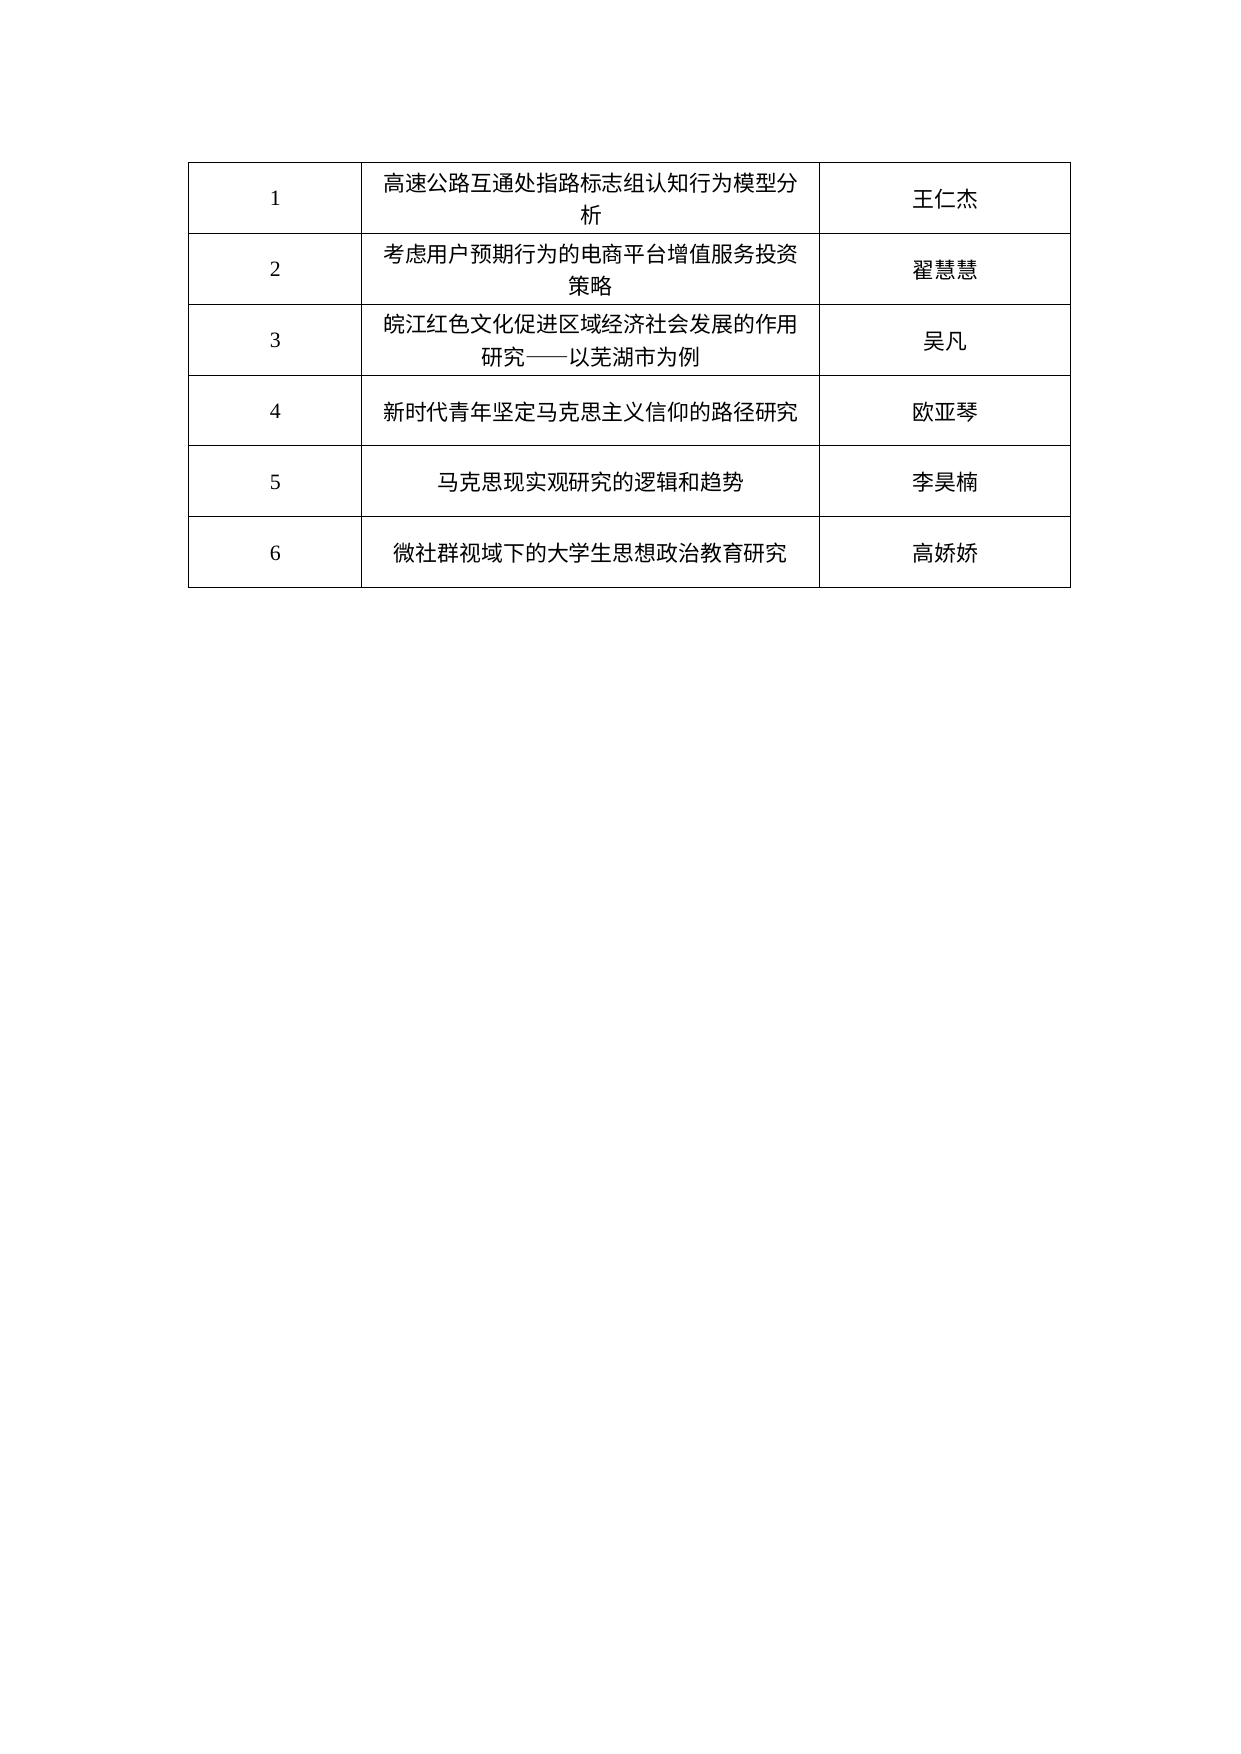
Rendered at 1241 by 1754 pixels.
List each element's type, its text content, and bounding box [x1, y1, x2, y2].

table_cell 吴凡 [820, 305, 1070, 374]
table_cell 高速公路互通处指路标志组认知行为模型分析 [362, 163, 819, 233]
table_cell 5 [189, 446, 361, 516]
table_cell 马克思现实观研究的逻辑和趋势 [362, 446, 819, 516]
table_cell 4 [189, 376, 361, 445]
table_cell 微社群视域下的大学生思想政治教育研究 [362, 517, 819, 587]
table_cell 王仁杰 [820, 163, 1070, 233]
table_cell 2 [189, 234, 361, 304]
table_cell 高娇娇 [820, 517, 1070, 587]
table_cell 翟慧慧 [820, 234, 1070, 304]
table_cell 3 [189, 305, 361, 374]
table_cell 考虑用户预期行为的电商平台增值服务投资策略 [362, 234, 819, 304]
table_cell 1 [189, 163, 361, 233]
table_cell 欧亚琴 [820, 376, 1070, 445]
table_cell 李昊楠 [820, 446, 1070, 516]
table_cell 皖江红色文化促进区域经济社会发展的作用研究——以芜湖市为例 [362, 305, 819, 374]
table_cell 6 [189, 517, 361, 587]
table_cell 新时代青年坚定马克思主义信仰的路径研究 [362, 376, 819, 445]
